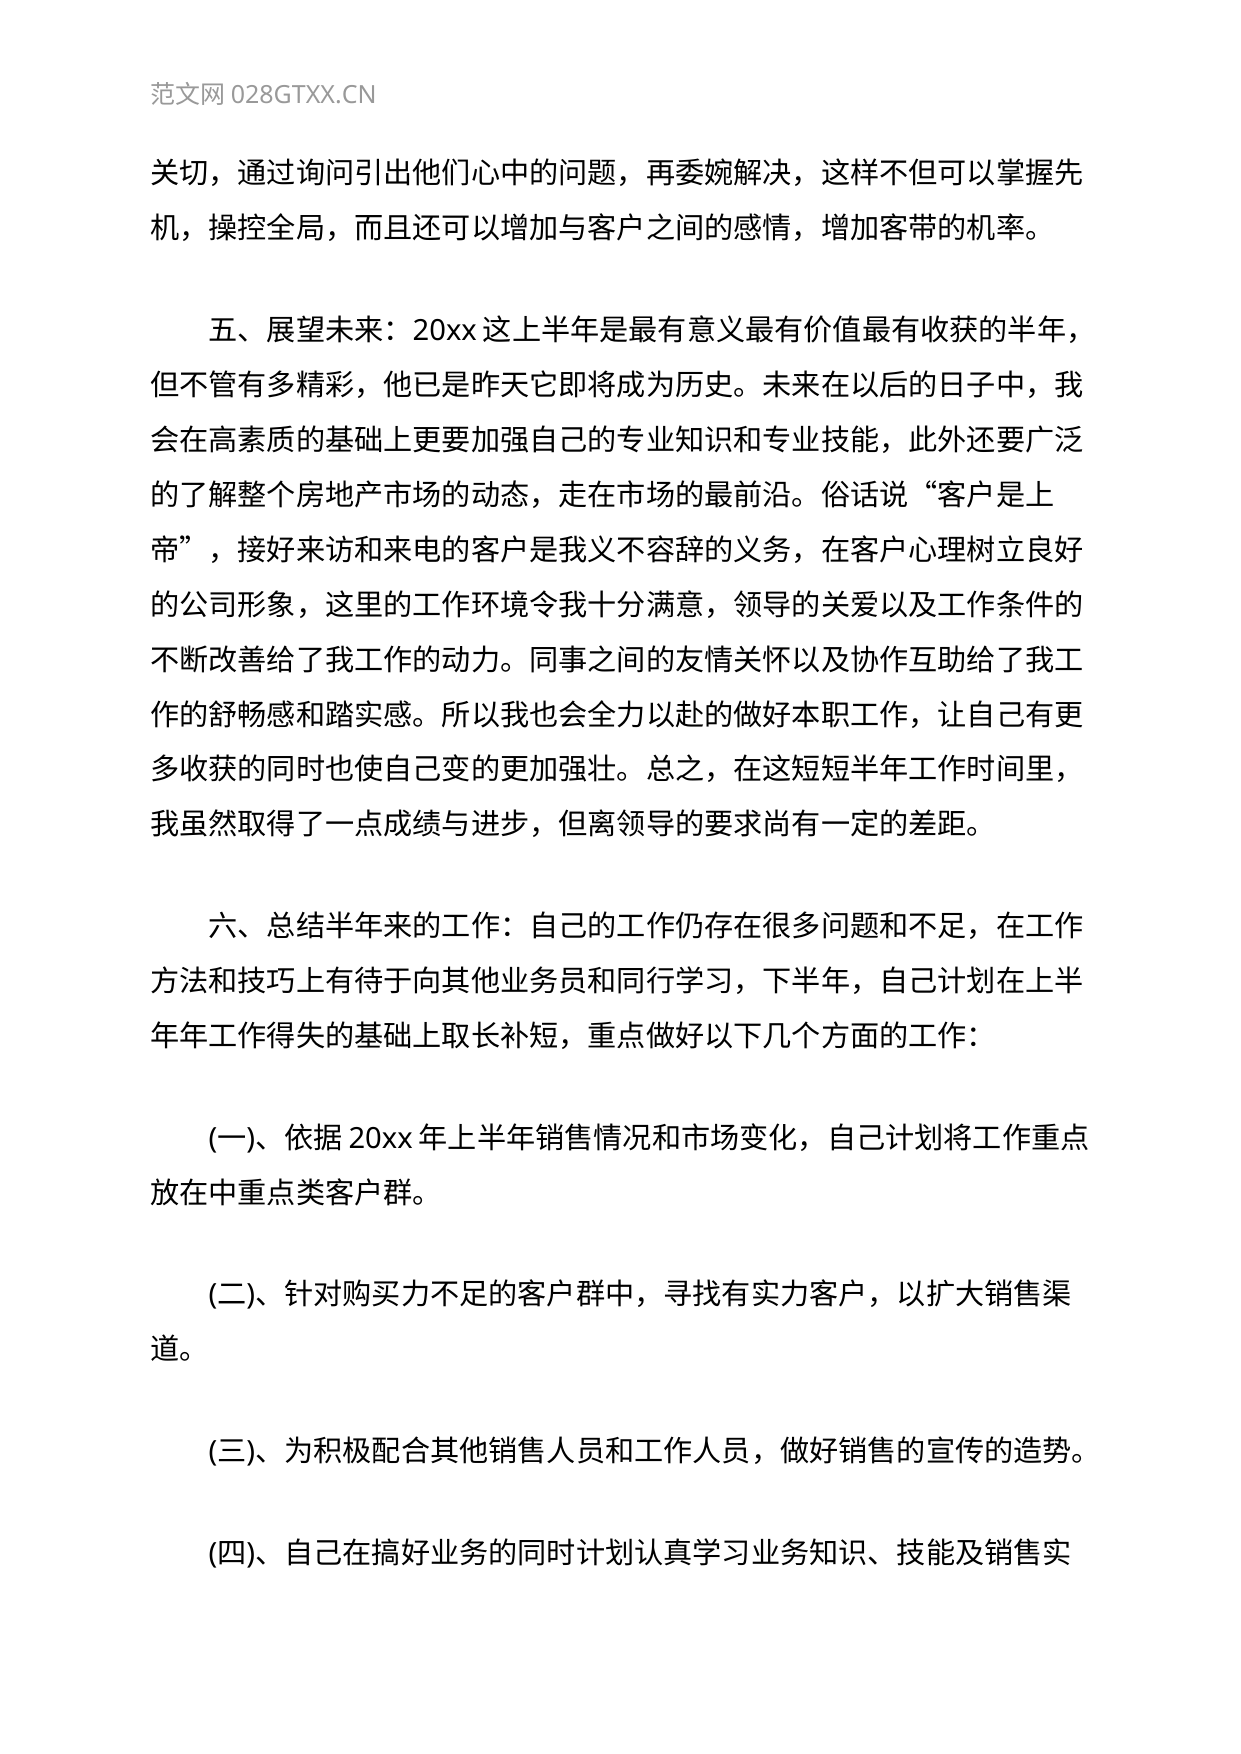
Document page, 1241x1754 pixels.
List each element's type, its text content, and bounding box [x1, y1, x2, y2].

text 六、总结半年来的工作：自己的工作仍存在很多问题和不足，在工作方法和技巧上有待于向其他业务员和同行学习，下半年，自己计划在上半年年工作得失的基础上取长补短，重点做好以下几个方面的工作： [150, 903, 1090, 1055]
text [150, 1530, 1090, 1572]
text 五、展望未来：20xx这上半年是最有意义最有价值最有收获的半年，但不管有多精彩，他已是昨天它即将成为历史。未来在以后的日子中，我会在高素质的基础上更要加强自己的专业知识和专业技能，此外还要广泛的了解整个房地产市场的动态，走在市场的最前沿。俗话说“客户是上帝”，接好来访和来电的客户是我义不容辞的义务，在客户心理树立良好的公司形象，这里的工作环境令我十分满意，领导的关爱以及工作条件的不断改善给了我工作的动力。同事之间的友情关怀以及协作互助给了我工作的舒畅感和踏实感。所以我也会全力以赴的做好本职工作，让自己有更多收获的同时也使自己变的更加强壮。总之，在这短短半年工作时间里，我虽然取得了一点成绩与进步，但离领导的要求尚有一定的差距。 [150, 307, 1090, 843]
text (一)、依据20xx年上半年销售情况和市场变化，自己计划将工作重点放在中重点类客户群。 [150, 1114, 1090, 1211]
text (三)、为积极配合其他销售人员和工作人员，做好销售的宣传的造势。 [150, 1428, 1090, 1470]
text (二)、针对购买力不足的客户群中，寻找有实力客户，以扩大销售渠道。 [150, 1271, 1090, 1368]
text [150, 150, 1090, 247]
